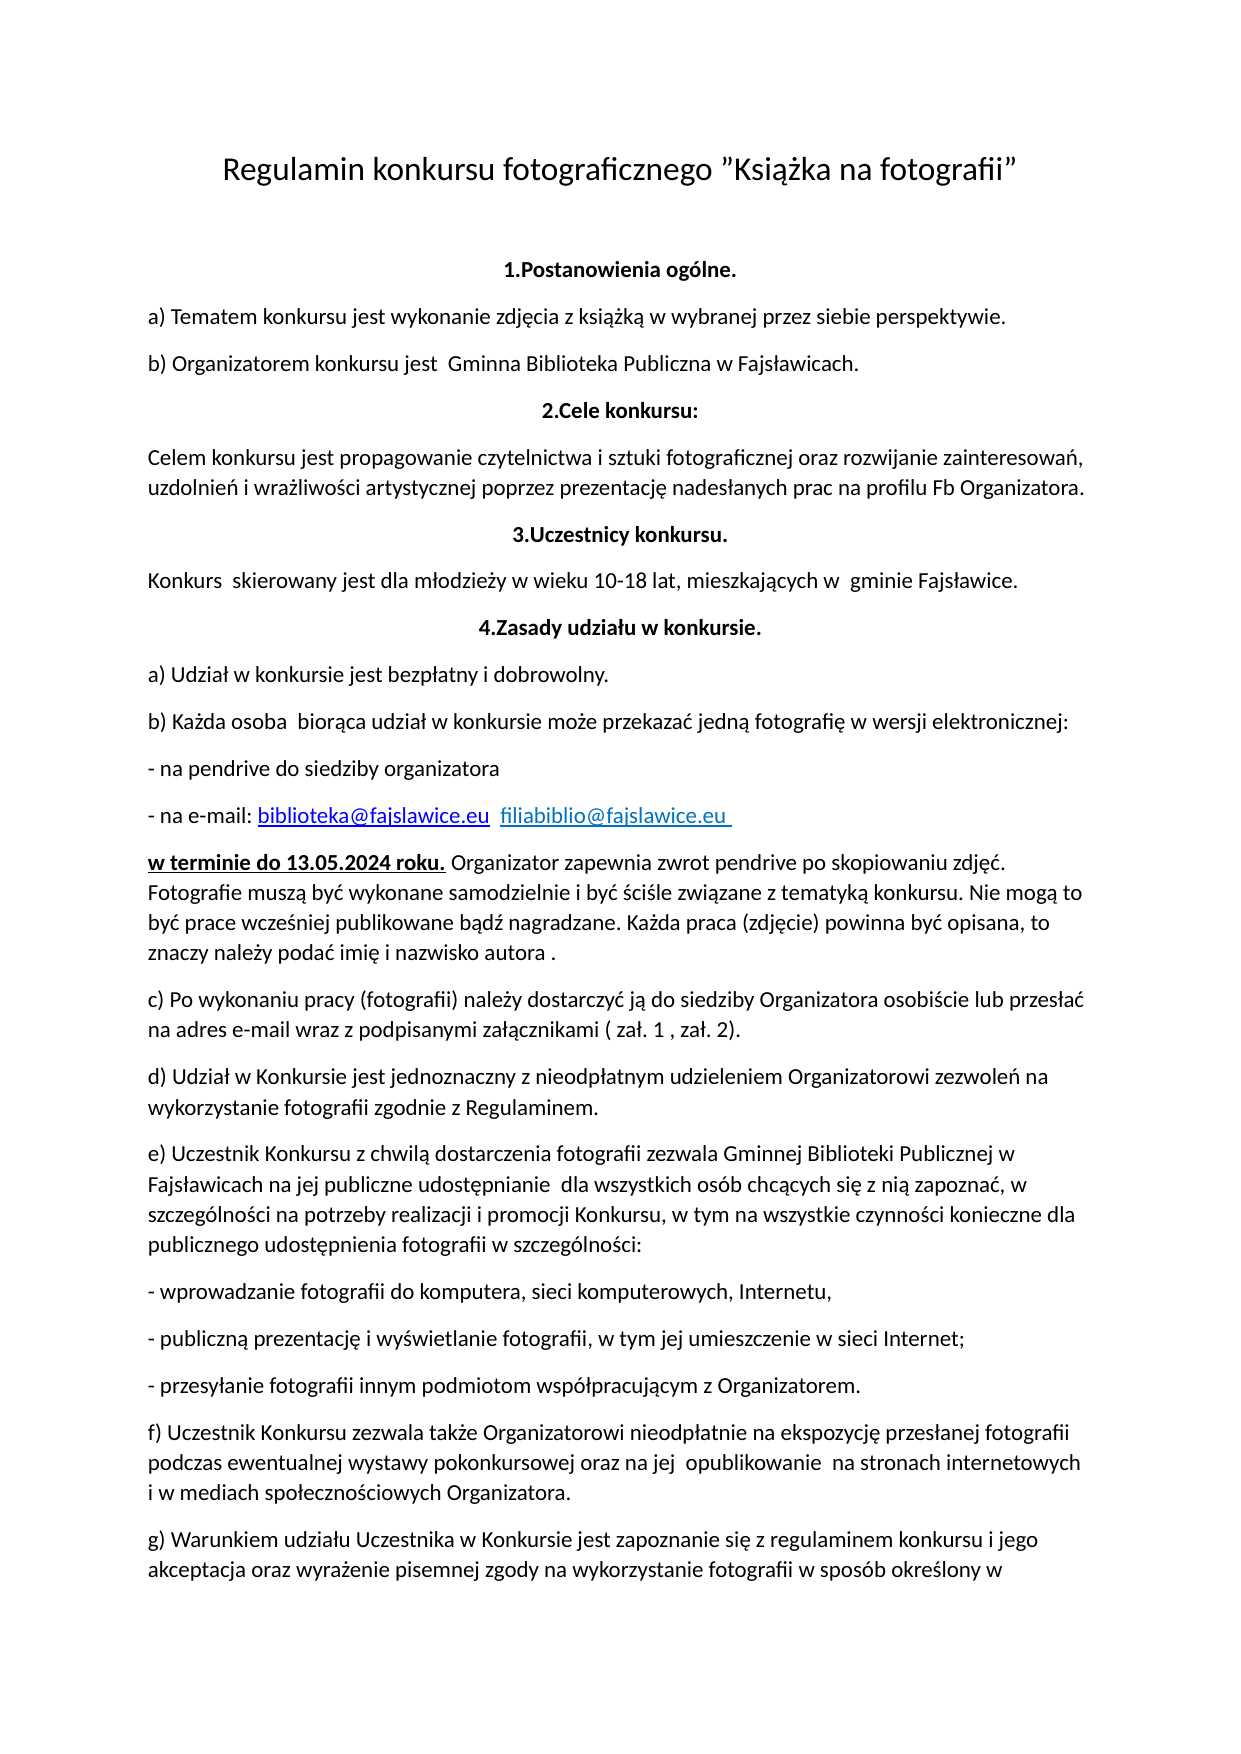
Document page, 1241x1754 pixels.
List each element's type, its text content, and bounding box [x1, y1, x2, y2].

text Celem konkursu jest propagowanie czytelnictwa i sztuki fotograficznej oraz rozwijanie zainteresowań, uzdolnień i wrażliwości artystycznej poprzez prezentację nadesłanych prac na profilu Fb Organizatora. [148, 443, 1093, 501]
text e) Uczestnik Konkursu z chwilą dostarczenia fotografii zezwala Gminnej Biblioteki Publicznej w Fajsławicach na jej publiczne udostępnianie dla wszystkich osób chcących się z nią zapoznać, w szczególności na potrzeby realizacji i promocji Konkursu, w tym na wszystkie czynności konieczne dla publicznego udostępnienia fotografii w szczególności: [148, 1139, 1093, 1258]
text b) Organizatorem konkursu jest Gminna Biblioteka Publiczna w Fajsławicach. [148, 349, 1093, 377]
text w terminie do 13.05.2024 roku. Organizator zapewnia zwrot pendrive po skopiowaniu zdjęć. Fotografie muszą być wykonane samodzielnie i być ściśle związane z tematyką konkursu. Nie mogą to być prace wcześniej publikowane bądź nagradzane. Każda praca (zdjęcie) powinna być opisana, to znaczy należy podać imię i nazwisko autora . [148, 848, 1093, 966]
text - na pendrive do siedziby organizatora [148, 754, 1093, 782]
text b) Każda osoba biorąca udział w konkursie może przekazać jedną fotografię w wersji elektronicznej: [148, 707, 1093, 735]
text - wprowadzanie fotografii do komputera, sieci komputerowych, Internetu, [148, 1277, 1093, 1305]
text 2.Cele konkursu: [148, 396, 1093, 424]
text Regulamin konkursu fotograficznego ”Książka na fotografii” [148, 148, 1093, 188]
text 4.Zasady udziału w konkursie. [148, 613, 1093, 641]
text 1.Postanowienia ogólne. [148, 255, 1093, 283]
text d) Udział w Konkursie jest jednoznaczny z nieodpłatnym udzieleniem Organizatorowi zezwoleń na wykorzystanie fotografii zgodnie z Regulaminem. [148, 1062, 1093, 1121]
text Konkurs skierowany jest dla młodzieży w wieku 10-18 lat, mieszkających w gminie Fajsławice. [148, 567, 1093, 594]
text - przesyłanie fotografii innym podmiotom współpracującym z Organizatorem. [148, 1371, 1093, 1399]
text f) Uczestnik Konkursu zezwala także Organizatorowi nieodpłatnie na ekspozycję przesłanej fotografii podczas ewentualnej wystawy pokonkursowej oraz na jej opublikowanie na stronach internetowych i w mediach społecznościowych Organizatora. [148, 1418, 1093, 1506]
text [148, 1525, 1093, 1583]
text a) Tematem konkursu jest wykonanie zdjęcia z książką w wybranej przez siebie perspektywie. [148, 302, 1093, 330]
text c) Po wykonaniu pracy (fotografii) należy dostarczyć ją do siedziby Organizatora osobiście lub przesłać na adres e-mail wraz z podpisanymi załącznikami ( zał. 1 , zał. 2). [148, 985, 1093, 1043]
text - publiczną prezentację i wyświetlanie fotografii, w tym jej umieszczenie w sieci Internet; [148, 1324, 1093, 1352]
text a) Udział w konkursie jest bezpłatny i dobrowolny. [148, 660, 1093, 688]
text - na e-mail: biblioteka@fajslawice.eu filiabiblio@fajslawice.eu [148, 801, 1093, 829]
text 3.Uczestnicy konkursu. [148, 520, 1093, 548]
